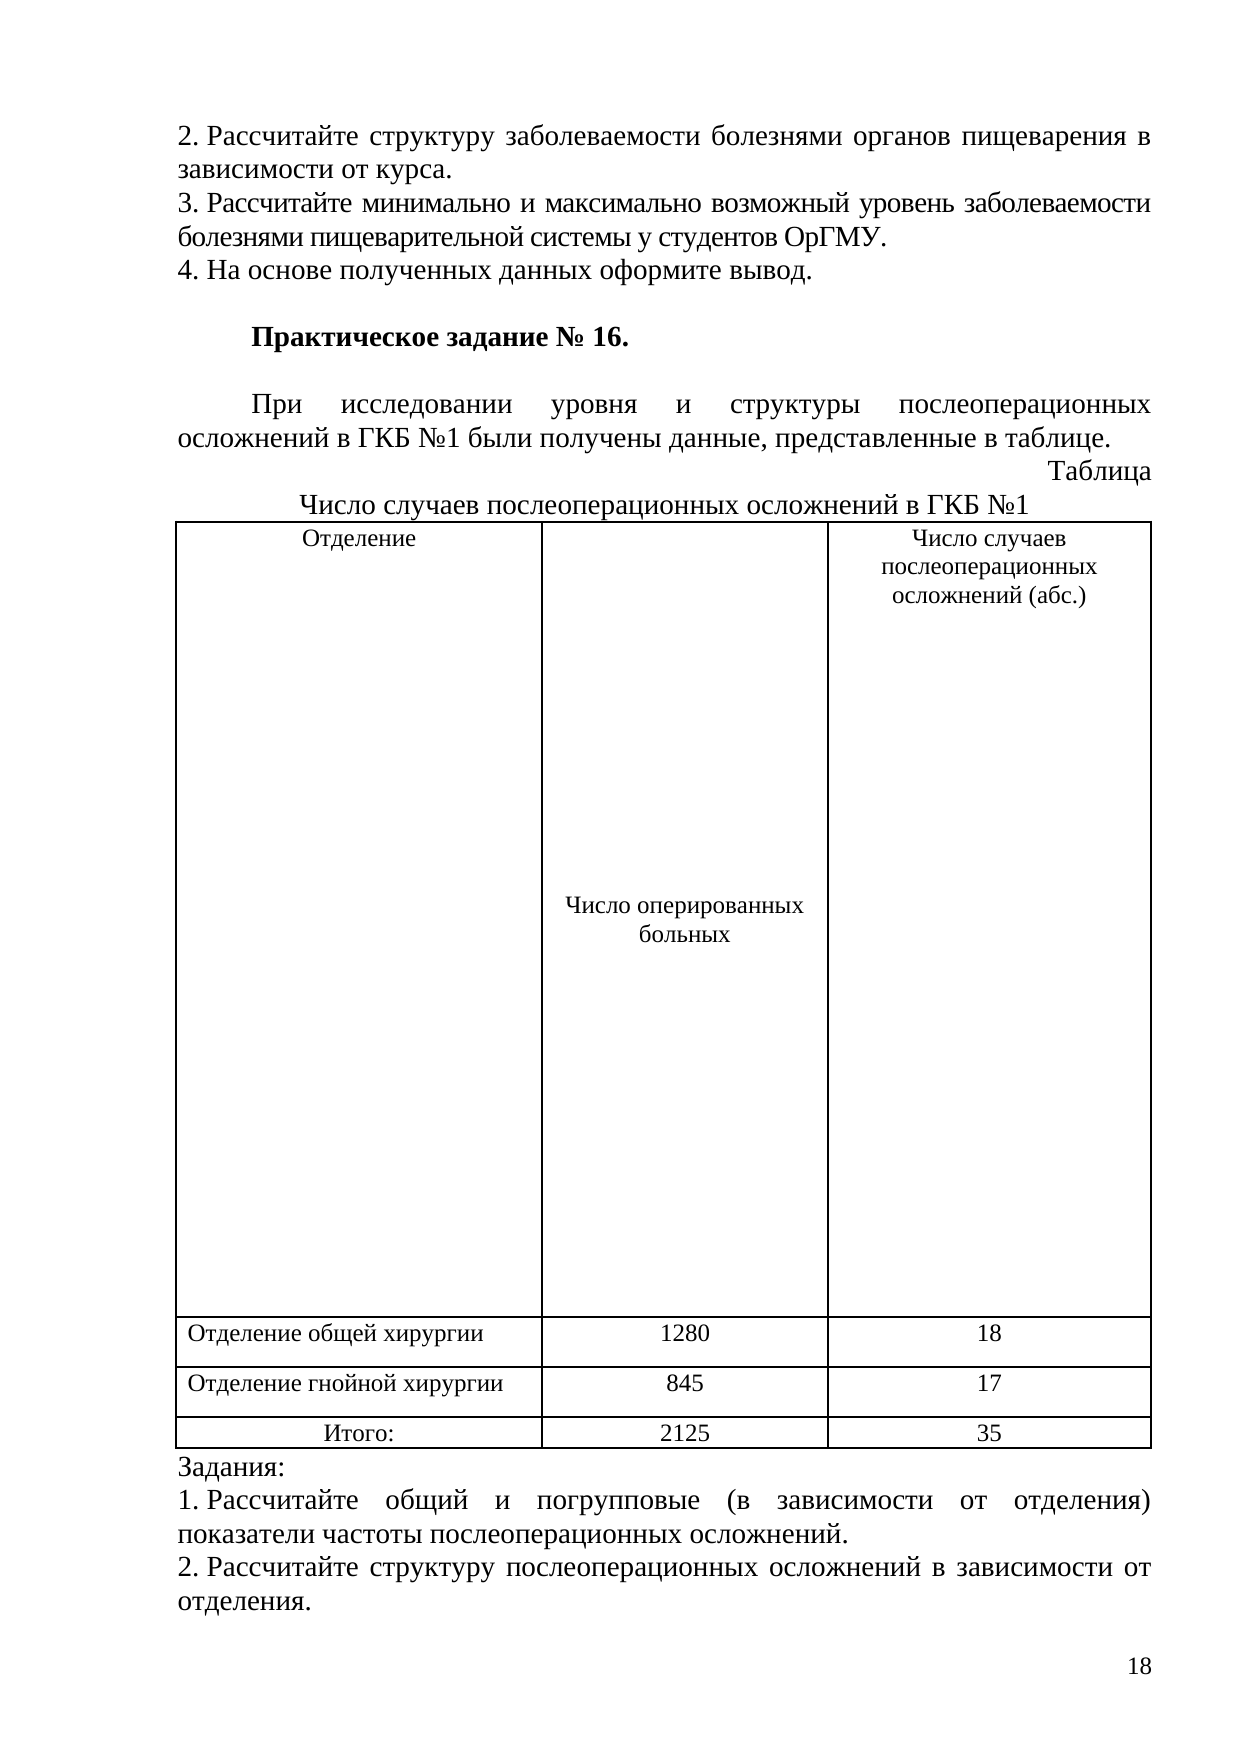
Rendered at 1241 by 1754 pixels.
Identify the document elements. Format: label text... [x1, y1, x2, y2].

text Таблица [177, 453, 1152, 487]
table_header Отделение [177, 523, 541, 1316]
text 1. Рассчитайте общий и погрупповые (в зависимости от отделения) показатели частоты послеоперационных осложнений. [177, 1482, 1152, 1549]
text Практическое задание № 16. [177, 319, 1152, 353]
text При исследовании уровня и структуры послеоперационных осложнений в ГКБ №1 были получены данные, представленные в таблице. [177, 386, 1152, 453]
table_cell 2125 [543, 1418, 827, 1447]
table_cell 35 [829, 1418, 1150, 1447]
table_header Число оперированных больных [543, 523, 827, 1316]
table_cell Отделение общей хирургии [177, 1318, 541, 1366]
table_cell 17 [829, 1368, 1150, 1416]
text 2. Рассчитайте структуру послеоперационных осложнений в зависимости от отделения. [177, 1549, 1152, 1616]
text 2. Рассчитайте структуру заболеваемости болезнями органов пищеварения в зависимости от курса. [177, 118, 1152, 185]
table_cell 1280 [543, 1318, 827, 1366]
table_cell 845 [543, 1368, 827, 1416]
text 3. Рассчитайте минимально и максимально возможный уровень заболеваемости болезнями пищеварительной системы у студентов ОрГМУ. [177, 185, 1152, 252]
table_cell 18 [829, 1318, 1150, 1366]
table_cell Итого: [177, 1418, 541, 1447]
text Число случаев послеоперационных осложнений в ГКБ №1 [177, 487, 1152, 521]
text 4. На основе полученных данных оформите вывод. [177, 252, 1152, 286]
text Задания: [177, 1449, 1152, 1482]
table_cell Отделение гнойной хирургии [177, 1368, 541, 1416]
table_header Число случаев послеоперационных осложнений (абс.) [829, 523, 1150, 1316]
